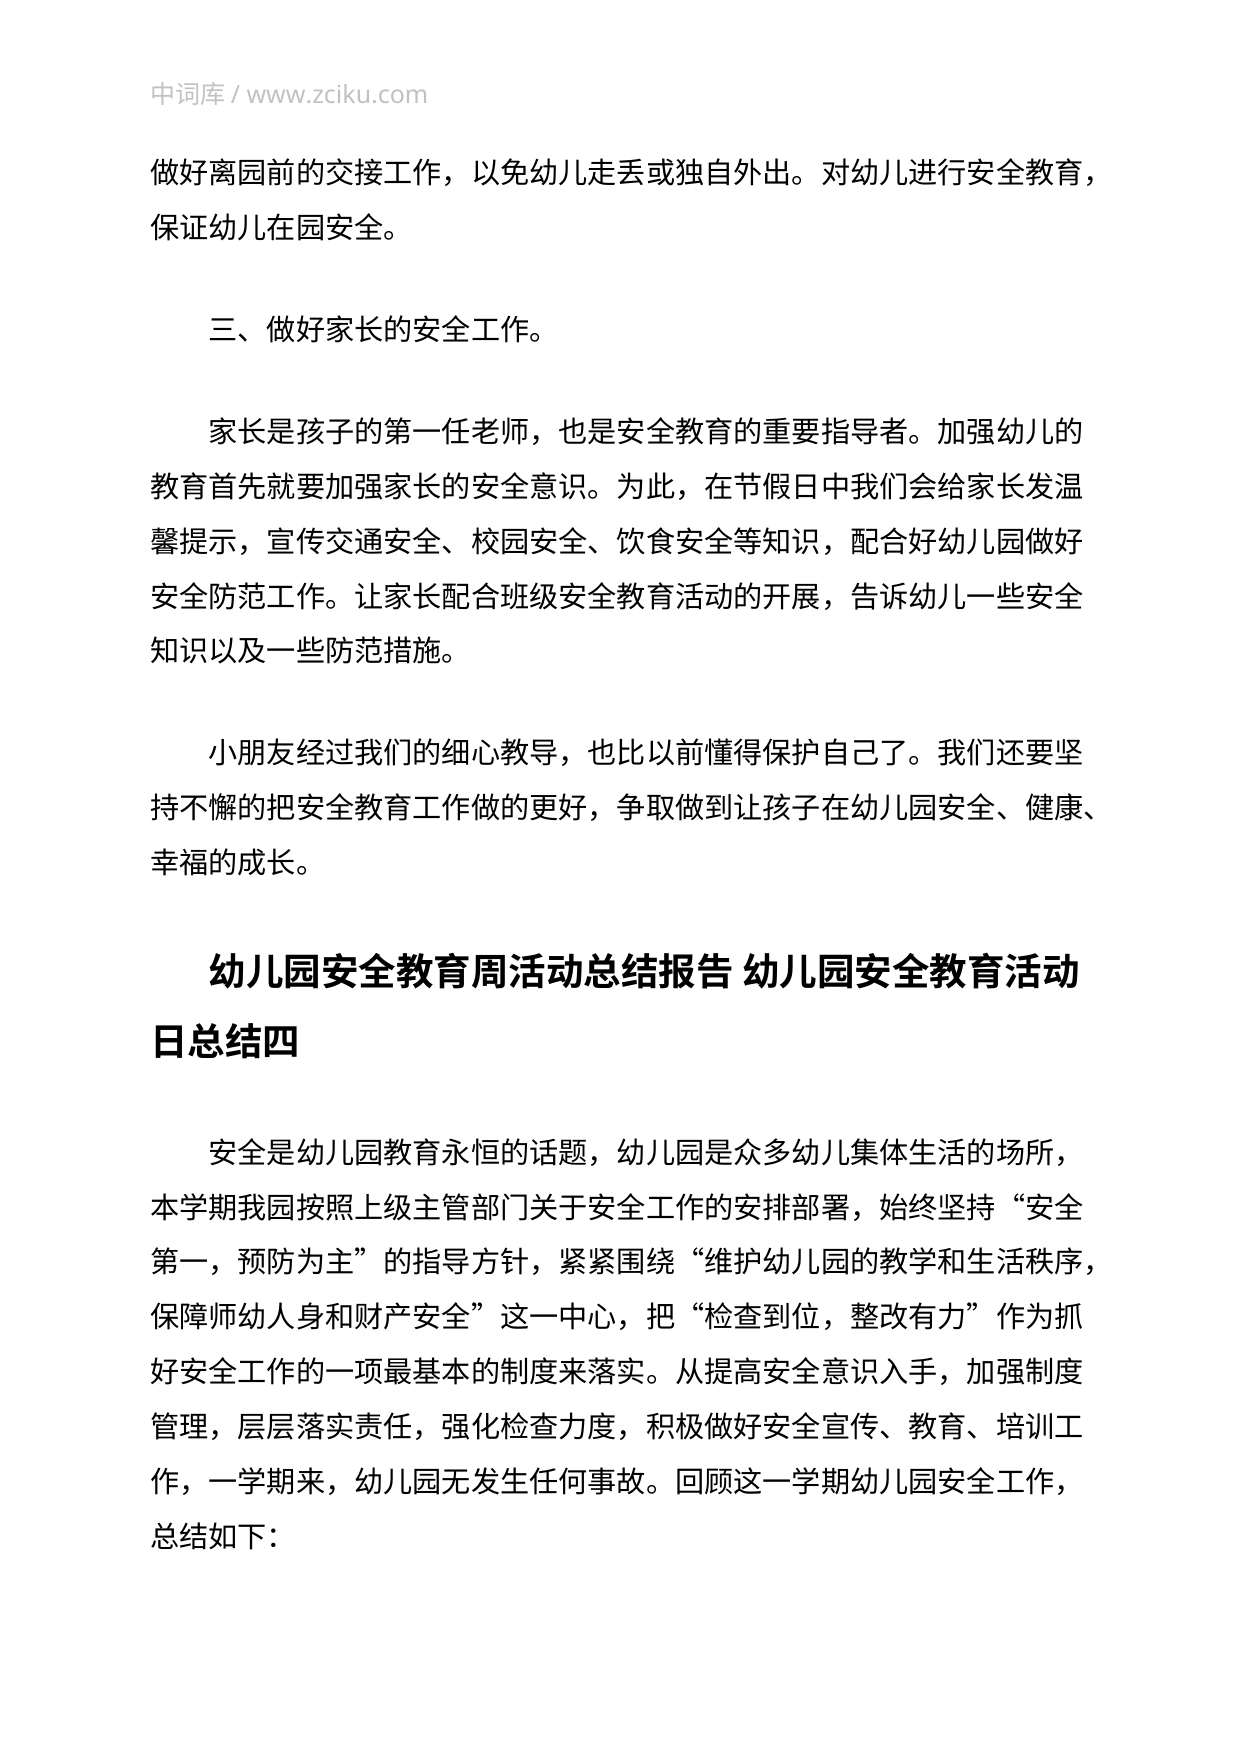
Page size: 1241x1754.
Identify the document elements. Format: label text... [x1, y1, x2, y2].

text 小朋友经过我们的细心教导，也比以前懂得保护自己了。我们还要坚持不懈的把安全教育工作做的更好，争取做到让孩子在幼儿园安全、健康、幸福的成长。 [150, 730, 1090, 882]
text 幼儿园安全教育周活动总结报告 幼儿园安全教育活动日总结四 [150, 941, 1090, 1066]
text 三、做好家长的安全工作。 [150, 307, 1090, 349]
text 安全是幼儿园教育永恒的话题，幼儿园是众多幼儿集体生活的场所，本学期我园按照上级主管部门关于安全工作的安排部署，始终坚持“安全第一，预防为主”的指导方针，紧紧围绕“维护幼儿园的教学和生活秩序，保障师幼人身和财产安全”这一中心，把“检查到位，整改有力”作为抓好安全工作的一项最基本的制度来落实。从提高安全意识入手，加强制度管理，层层落实责任，强化检查力度，积极做好安全宣传、教育、培训工作，一学期来，幼儿园无发生任何事故。回顾这一学期幼儿园安全工作，总结如下： [150, 1129, 1090, 1556]
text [150, 150, 1090, 247]
text 家长是孩子的第一任老师，也是安全教育的重要指导者。加强幼儿的教育首先就要加强家长的安全意识。为此，在节假日中我们会给家长发温馨提示，宣传交通安全、校园安全、饮食安全等知识，配合好幼儿园做好安全防范工作。让家长配合班级安全教育活动的开展，告诉幼儿一些安全知识以及一些防范措施。 [150, 408, 1090, 670]
